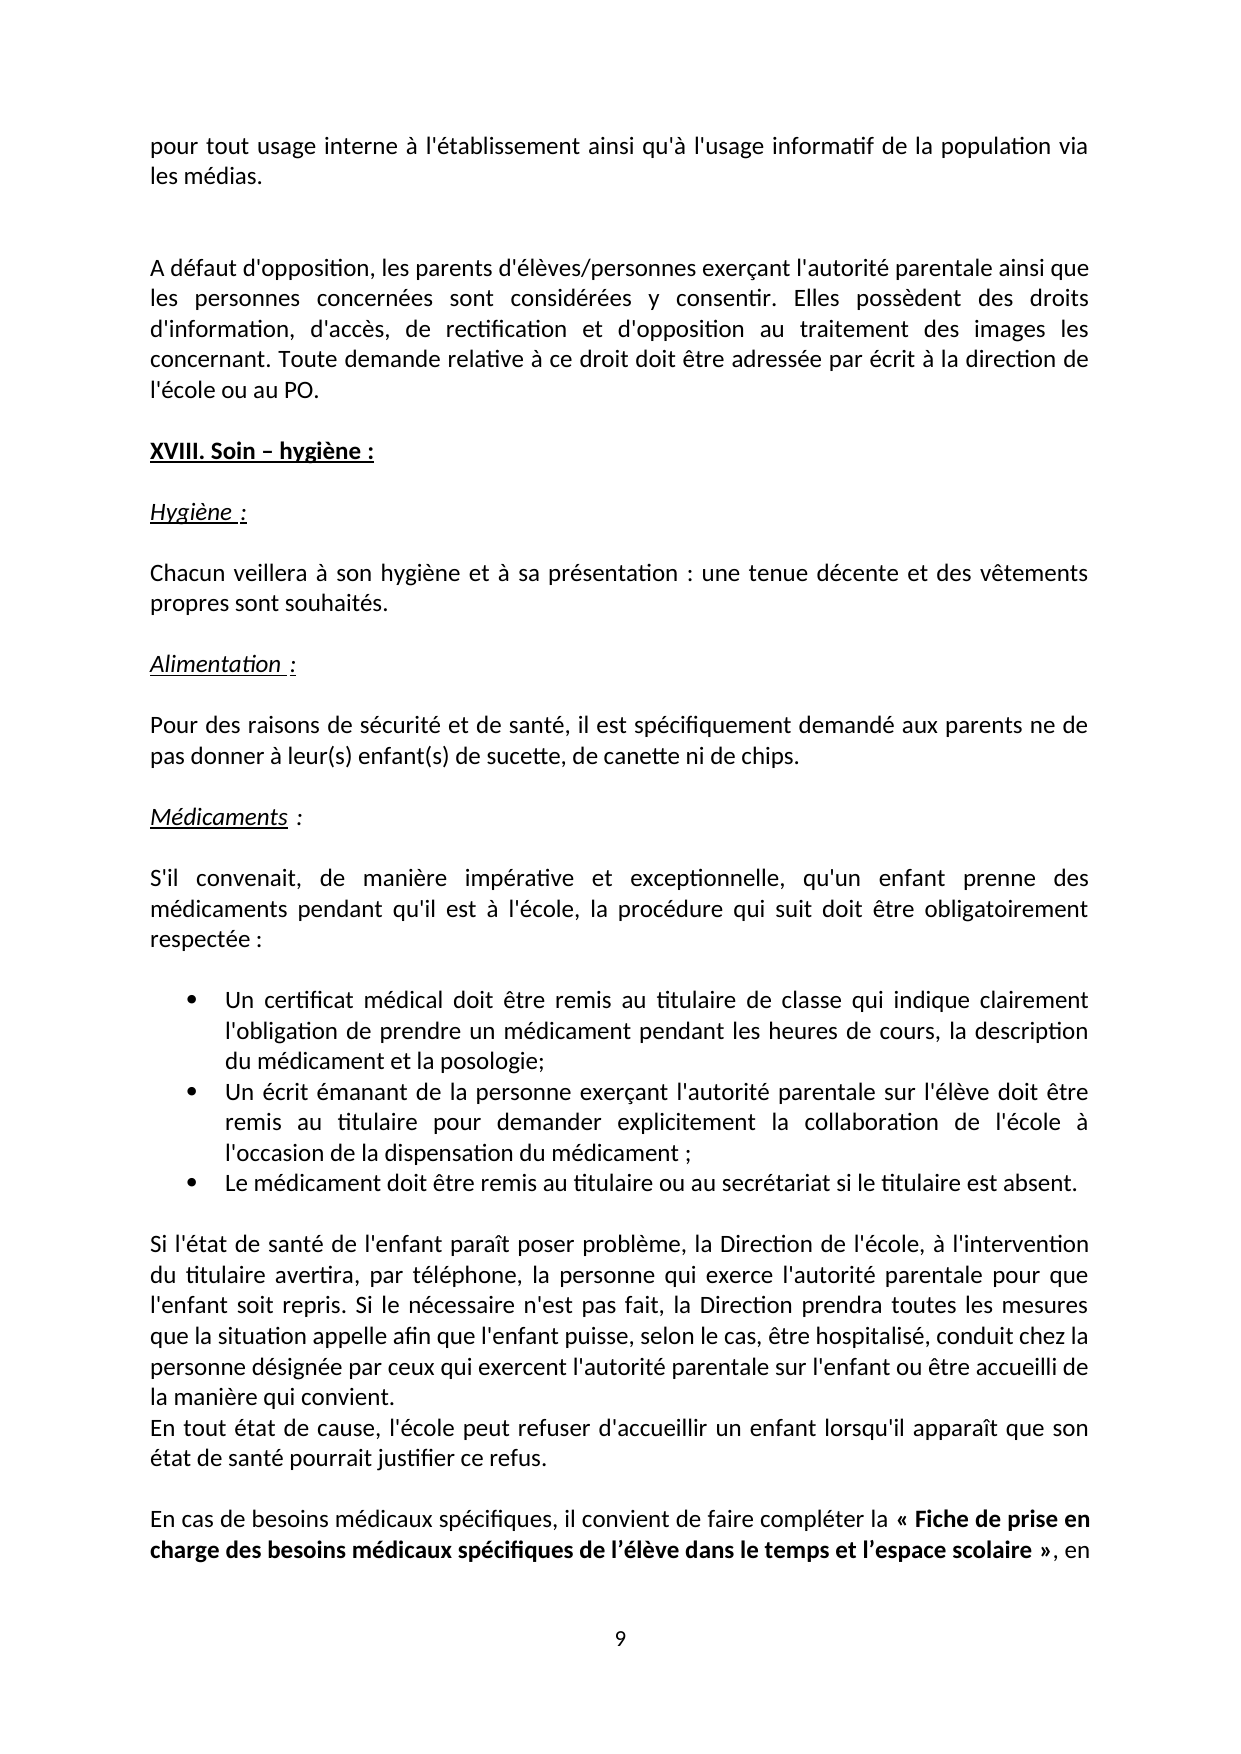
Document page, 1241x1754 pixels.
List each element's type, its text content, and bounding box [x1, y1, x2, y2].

text XVIII. Soin – hygiène : [150, 435, 1090, 466]
text Si l'état de santé de l'enfant paraît poser problème, la Direction de l'école, à l'intervention du titulaire avertira, par téléphone, la personne qui exerce l'autorité parentale pour que l'enfant soit repris. Si le nécessaire n'est pas fait, la Direction prendra toutes les mesures que la situation appelle afin que l'enfant puisse, selon le cas, être hospitalisé, conduit chez la personne désignée par ceux qui exercent l'autorité parentale sur l'enfant ou être accueilli de la manière qui convient. [150, 1228, 1090, 1412]
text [150, 130, 1090, 191]
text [150, 1503, 1090, 1564]
text S'il convenait, de manière impérative et exceptionnelle, qu'un enfant prenne des médicaments pendant qu'il est à l'école, la procédure qui suit doit être obligatoirement respectée : [150, 862, 1090, 954]
text Chacun veillera à son hygiène et à sa présentation : une tenue décente et des vêtements propres sont souhaités. [150, 557, 1090, 618]
list Un certificat médical doit être remis au titulaire de classe qui indique clairement l'obligation de prendre un médicament pendant les heures de cours, la description du médicament et la posologie; [187, 984, 1090, 1076]
text Alimentation : [150, 649, 1090, 679]
list Le médicament doit être remis au titulaire ou au secrétariat si le titulaire est absent. [187, 1167, 1090, 1198]
list Un écrit émanant de la personne exerçant l'autorité parentale sur l'élève doit être remis au titulaire pour demander explicitement la collaboration de l'école à l'occasion de la dispensation du médicament ; [187, 1076, 1090, 1167]
text Médicaments : [150, 801, 1090, 832]
text Pour des raisons de sécurité et de santé, il est spécifiquement demandé aux parents ne de pas donner à leur(s) enfant(s) de sucette, de canette ni de chips. [150, 710, 1090, 771]
text En tout état de cause, l'école peut refuser d'accueillir un enfant lorsqu'il apparaît que son état de santé pourrait justifier ce refus. [150, 1412, 1090, 1473]
text Hygiène : [150, 496, 1090, 527]
text A défaut d'opposition, les parents d'élèves/personnes exerçant l'autorité parentale ainsi que les personnes concernées sont considérées y consentir. Elles possèdent des droits d'information, d'accès, de rectification et d'opposition au traitement des images les concernant. Toute demande relative à ce droit doit être adressée par écrit à la direction de l'école ou au PO. [150, 252, 1090, 404]
